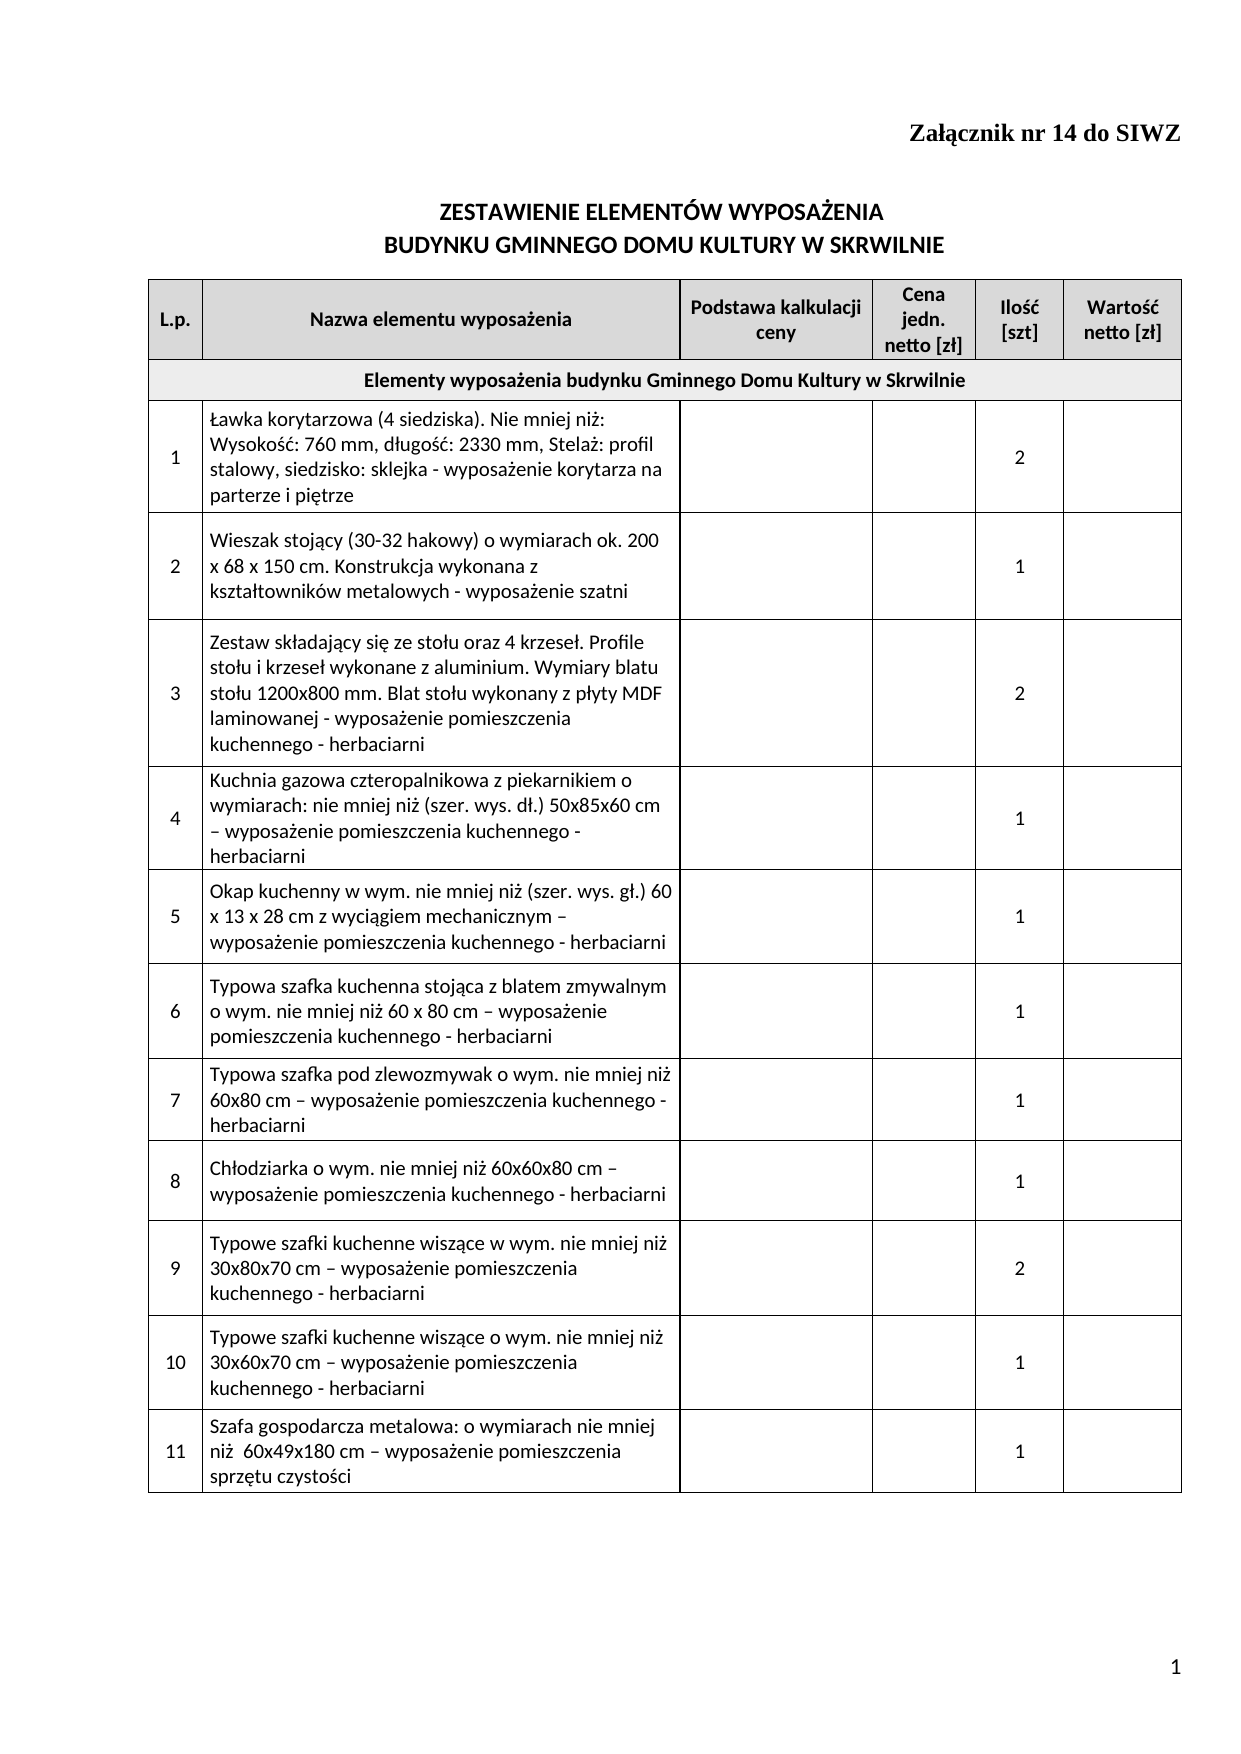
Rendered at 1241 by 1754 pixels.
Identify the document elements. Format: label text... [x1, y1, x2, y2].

table_cell [681, 870, 872, 963]
table_cell 3 [149, 620, 202, 766]
table_cell [1064, 1410, 1181, 1492]
table_cell Typowe szafki kuchenne wiszące w wym. nie mniej niż 30x80x70 cm – wyposażenie pomieszczenia kuchennego - herbaciarni [203, 1221, 679, 1314]
text ZESTAWIENIE ELEMENTÓW WYPOSAŻENIA BUDYNKU GMINNEGO DOMU KULTURY W SKRWILNIE [148, 196, 1181, 260]
table_cell [873, 1410, 975, 1492]
table_cell [873, 767, 975, 869]
table_cell [1064, 401, 1181, 512]
table_header Podstawa kalkulacji ceny [681, 280, 872, 359]
table_cell [873, 1316, 975, 1409]
table_cell 2 [976, 1221, 1063, 1314]
table_cell 1 [976, 1316, 1063, 1409]
table_cell [1064, 513, 1181, 618]
table_cell [873, 1221, 975, 1314]
table_cell [873, 620, 975, 766]
table_cell Ławka korytarzowa (4 siedziska). Nie mniej niż: Wysokość: 760 mm, długość: 2330 mm, Stelaż: profil stalowy, siedzisko: sklejka - wyposażenie korytarza na parterze i piętrze [203, 401, 679, 512]
table_cell [681, 1410, 872, 1492]
table_cell 1 [976, 1410, 1063, 1492]
table_cell [873, 964, 975, 1058]
table_cell [1064, 870, 1181, 963]
table_cell [681, 1221, 872, 1314]
table_cell Kuchnia gazowa czteropalnikowa z piekarnikiem o wymiarach: nie mniej niż (szer. wys. dł.) 50x85x60 cm – wyposażenie pomieszczenia kuchennego - herbaciarni [203, 767, 679, 869]
table_cell 1 [976, 1059, 1063, 1140]
table_cell Wieszak stojący (30-32 hakowy) o wymiarach ok. 200 x 68 x 150 cm. Konstrukcja wykonana z kształtowników metalowych - wyposażenie szatni [203, 513, 679, 618]
table_header Ilość [szt] [976, 280, 1063, 359]
table_header L.p. [149, 280, 202, 359]
table_cell 1 [976, 964, 1063, 1058]
table_cell Zestaw składający się ze stołu oraz 4 krzeseł. Profile stołu i krzeseł wykonane z aluminium. Wymiary blatu stołu 1200x800 mm. Blat stołu wykonany z płyty MDF laminowanej - wyposażenie pomieszczenia kuchennego - herbaciarni [203, 620, 679, 766]
table_cell [1064, 1316, 1181, 1409]
table_cell Typowe szafki kuchenne wiszące o wym. nie mniej niż 30x60x70 cm – wyposażenie pomieszczenia kuchennego - herbaciarni [203, 1316, 679, 1409]
table_cell [1064, 767, 1181, 869]
table_cell 2 [976, 620, 1063, 766]
table_cell [681, 620, 872, 766]
table_cell 1 [149, 401, 202, 512]
table_cell [681, 1316, 872, 1409]
table_cell 1 [976, 767, 1063, 869]
table_cell 1 [976, 1141, 1063, 1220]
table_cell [873, 870, 975, 963]
table_cell Szafa gospodarcza metalowa: o wymiarach nie mniej niż 60x49x180 cm – wyposażenie pomieszczenia sprzętu czystości [203, 1410, 679, 1492]
table_cell [681, 401, 872, 512]
table_cell 10 [149, 1316, 202, 1409]
table_cell [1064, 620, 1181, 766]
table_cell 7 [149, 1059, 202, 1140]
table_cell [681, 767, 872, 869]
table_cell [681, 513, 872, 618]
table_cell Elementy wyposażenia budynku Gminnego Domu Kultury w Skrwilnie [149, 360, 1181, 400]
table_header Cena jedn. netto [zł] [873, 280, 975, 359]
table_cell [681, 1059, 872, 1140]
table_cell [681, 1141, 872, 1220]
table_cell [681, 964, 872, 1058]
table_cell Chłodziarka o wym. nie mniej niż 60x60x80 cm – wyposażenie pomieszczenia kuchennego - herbaciarni [203, 1141, 679, 1220]
table_cell 6 [149, 964, 202, 1058]
table_cell Okap kuchenny w wym. nie mniej niż (szer. wys. gł.) 60 x 13 x 28 cm z wyciągiem mechanicznym – wyposażenie pomieszczenia kuchennego - herbaciarni [203, 870, 679, 963]
table_cell [1064, 1059, 1181, 1140]
table_cell 5 [149, 870, 202, 963]
text Załącznik nr 14 do SIWZ [148, 118, 1181, 147]
table_cell [873, 1141, 975, 1220]
table_cell [1064, 1141, 1181, 1220]
table_cell [1064, 964, 1181, 1058]
table_cell 8 [149, 1141, 202, 1220]
table_cell Typowa szafka kuchenna stojąca z blatem zmywalnym o wym. nie mniej niż 60 x 80 cm – wyposażenie pomieszczenia kuchennego - herbaciarni [203, 964, 679, 1058]
table_cell Typowa szafka pod zlewozmywak o wym. nie mniej niż 60x80 cm – wyposażenie pomieszczenia kuchennego - herbaciarni [203, 1059, 679, 1140]
table_cell 1 [976, 513, 1063, 618]
table_header Nazwa elementu wyposażenia [203, 280, 679, 359]
table_cell [873, 513, 975, 618]
table_cell [1064, 1221, 1181, 1314]
table_cell 2 [149, 513, 202, 618]
table_cell 4 [149, 767, 202, 869]
table_cell [873, 401, 975, 512]
table_cell [873, 1059, 975, 1140]
table_cell 11 [149, 1410, 202, 1492]
table_cell 9 [149, 1221, 202, 1314]
table_cell 1 [976, 870, 1063, 963]
table_cell 2 [976, 401, 1063, 512]
table_header Wartość netto [zł] [1064, 280, 1181, 359]
